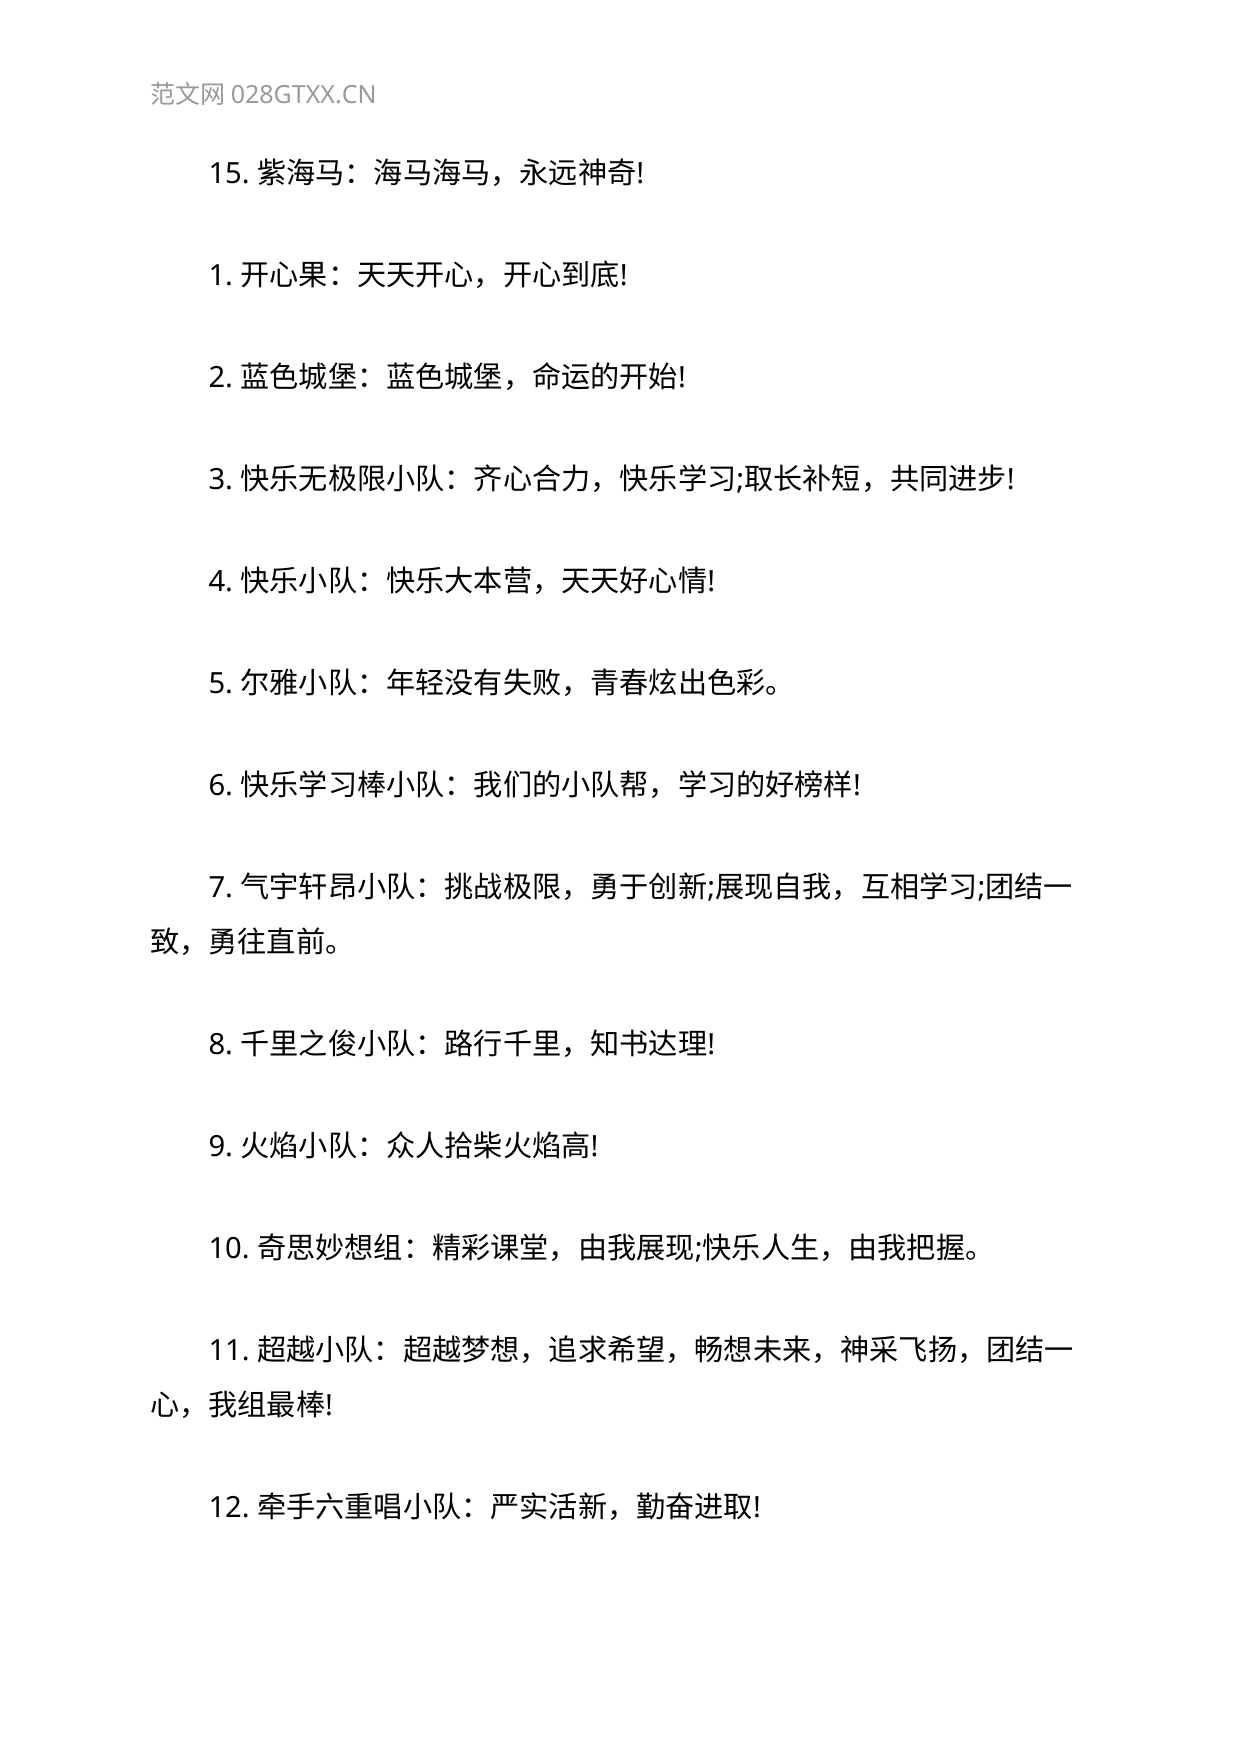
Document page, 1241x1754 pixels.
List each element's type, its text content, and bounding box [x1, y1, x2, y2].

text 12. 牵手六重唱小队：严实活新，勤奋进取! [150, 1483, 1090, 1526]
text 4. 快乐小队：快乐大本营，天天好心情! [150, 558, 1090, 600]
text 7. 气宇轩昂小队：挑战极限，勇于创新;展现自我，互相学习;团结一致，勇往直前。 [150, 864, 1090, 961]
text 5. 尔雅小队：年轻没有失败，青春炫出色彩。 [150, 660, 1090, 702]
text 10. 奇思妙想组：精彩课堂，由我展现;快乐人生，由我把握。 [150, 1224, 1090, 1267]
text 11. 超越小队：超越梦想，追求希望，畅想未来，神采飞扬，团结一心，我组最棒! [150, 1327, 1090, 1424]
text 3. 快乐无极限小队：齐心合力，快乐学习;取长补短，共同进步! [150, 456, 1090, 498]
text 9. 火焰小队：众人拾柴火焰高! [150, 1123, 1090, 1165]
text 1. 开心果：天天开心，开心到底! [150, 252, 1090, 294]
text 6. 快乐学习棒小队：我们的小队帮，学习的好榜样! [150, 762, 1090, 804]
text 8. 千里之俊小队：路行千里，知书达理! [150, 1021, 1090, 1063]
text 15. 紫海马：海马海马，永远神奇! [150, 150, 1090, 192]
text 2. 蓝色城堡：蓝色城堡，命运的开始! [150, 354, 1090, 396]
